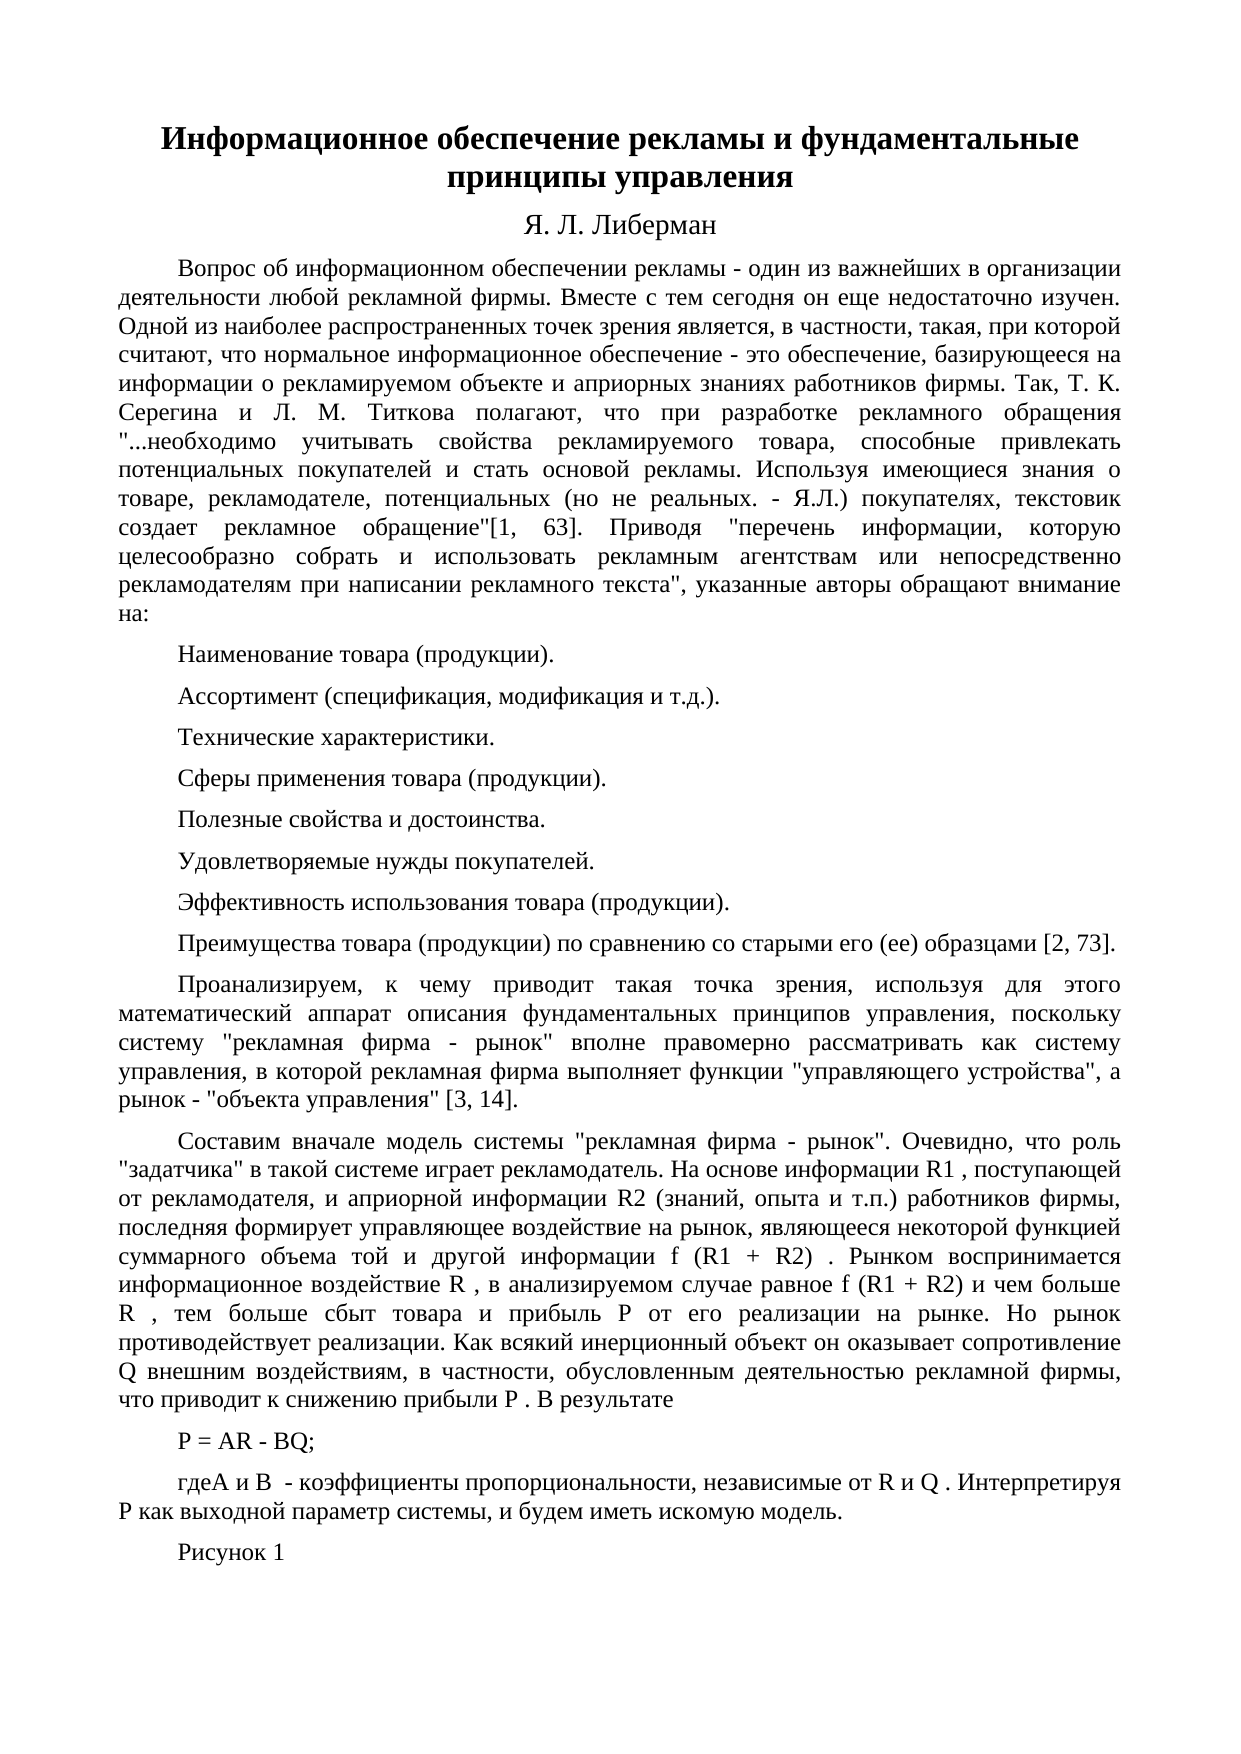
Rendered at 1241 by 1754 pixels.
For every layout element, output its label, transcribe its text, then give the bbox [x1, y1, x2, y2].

text Преимущества товара (продукции) по сравнению со старыми его (ее) образцами [2, 73]. [118, 928, 1122, 957]
text Вопрос об информационном обеспечении рекламы - один из важнейших в организации деятельности любой рекламной фирмы. Вместе с тем сегодня он еще недостаточно изучен. Одной из наиболее распространенных точек зрения является, в частности, такая, при которой считают, что нормальное информационное обеспечение - это обеспечение, базирующееся на информации о рекламируемом объекте и априорных знаниях работников фирмы. Так, Т. К. Серегина и Л. М. Титкова полагают, что при разработке рекламного обращения "...необходимо учитывать свойства рекламируемого товара, способные привлекать потенциальных покупателей и стать основой рекламы. Используя имеющиеся знания о товаре, рекламодателе, потенциальных (но не реальных. - Я.Л.) покупателях, текстовик создает рекламное обращение"[1, 63]. Приводя "перечень информации, которую целесообразно собрать и использовать рекламным агентствам или непосредственно рекламодателям при написании рекламного текста", указанные авторы обращают внимание на: [118, 253, 1122, 627]
text Эффективность использования товара (продукции). [118, 887, 1122, 916]
text Я. Л. Либерман [118, 207, 1122, 241]
text Технические характеристики. [118, 722, 1122, 751]
text Сферы применения товара (продукции). [118, 763, 1122, 792]
text Проанализируем, к чему приводит такая точка зрения, используя для этого математический аппарат описания фундаментальных принципов управления, поскольку систему "рекламная фирма - рынок" вполне правомерно рассматривать как систему управления, в которой рекламная фирма выполняет функции "управляющего устройства", а рынок - "объекта управления" [3, 14]. [118, 969, 1122, 1113]
text Рисунок 1 [118, 1537, 1122, 1566]
text Удовлетворяемые нужды покупателей. [118, 846, 1122, 874]
text Наименование товара (продукции). [118, 639, 1122, 668]
text Информационное обеспечение рекламы и фундаментальные принципы управления [118, 118, 1122, 195]
text P = AR - BQ; [118, 1426, 1122, 1454]
text Составим вначале модель системы "рекламная фирма - рынок". Очевидно, что роль "задатчика" в такой системе играет рекламодатель. На основе информации R1 , поступающей от рекламодателя, и априорной информации R2 (знаний, опыта и т.п.) работников фирмы, последняя формирует управляющее воздействие на рынок, являющееся некоторой функцией суммарного объема той и другой информации f (R1 + R2) . Рынком воспринимается информационное воздействие R , в анализируемом случае равное f (R1 + R2) и чем больше R , тем больше сбыт товара и прибыль P от его реализации на рынке. Но рынок противодействует реализации. Как всякий инерционный объект он оказывает сопротивление Q внешним воздействиям, в частности, обусловленным деятельностью рекламной фирмы, что приводит к снижению прибыли P . В результате [118, 1126, 1122, 1413]
text Ассортимент (спецификация, модификация и т.д.). [118, 681, 1122, 709]
text Полезные свойства и достоинства. [118, 804, 1122, 833]
text гдеA и B - коэффициенты пропорциональности, независимые от R и Q . Интерпретируя P как выходной параметр системы, и будем иметь искомую модель. [118, 1467, 1122, 1524]
